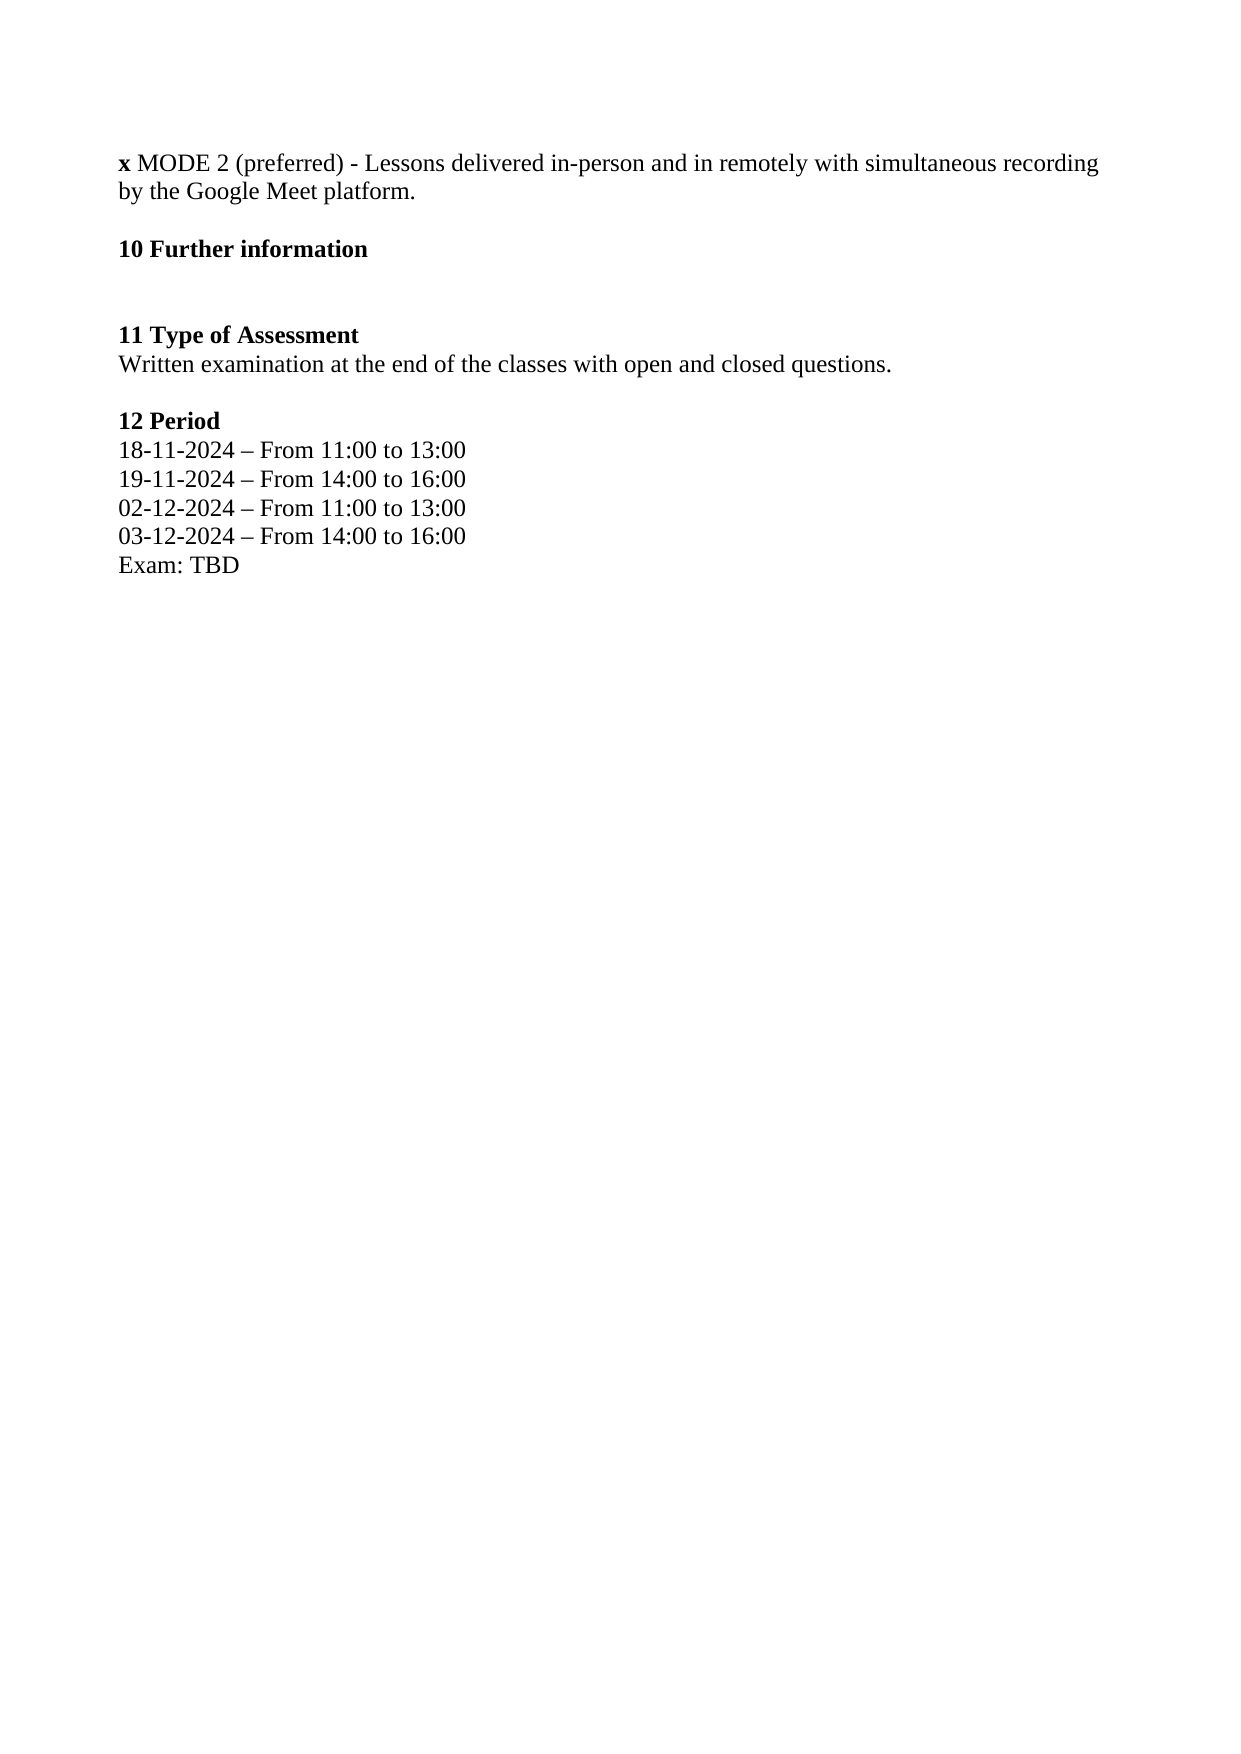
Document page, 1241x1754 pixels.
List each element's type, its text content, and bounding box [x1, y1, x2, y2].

text 12 Period [118, 406, 1122, 435]
text 18-11-2024 – From 11:00 to 13:00 [118, 435, 1122, 464]
text x MODE 2 (preferred) - Lessons delivered in-person and in remotely with simultaneous recording by the Google Meet platform. [118, 148, 1122, 205]
text 11 Type of Assessment [118, 320, 1122, 349]
text 03-12-2024 – From 14:00 to 16:00 [118, 521, 1122, 550]
text Written examination at the end of the classes with open and closed questions. [118, 349, 1122, 378]
text Exam: TBD [118, 550, 1122, 579]
text 02-12-2024 – From 11:00 to 13:00 [118, 493, 1122, 521]
text 19-11-2024 – From 14:00 to 16:00 [118, 464, 1122, 493]
text 10 Further information [118, 234, 1122, 263]
